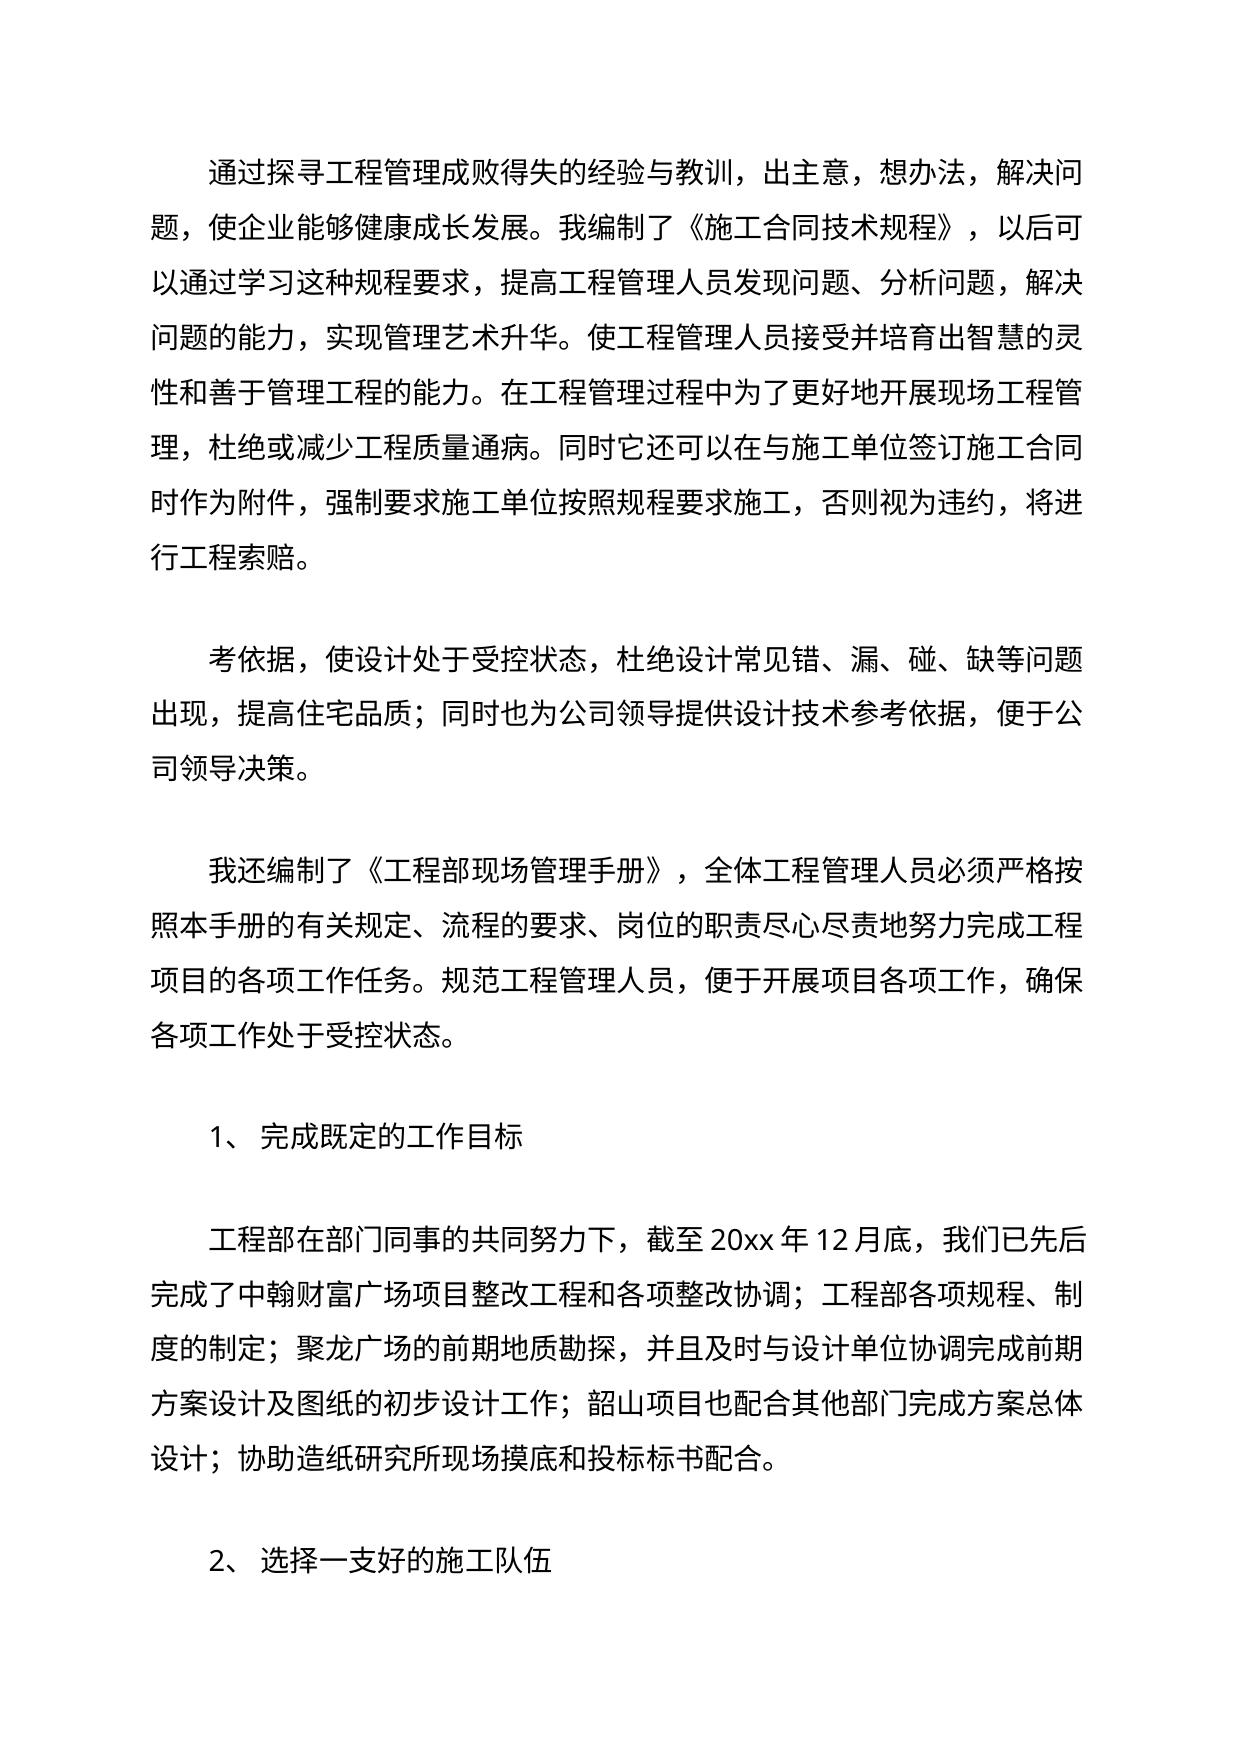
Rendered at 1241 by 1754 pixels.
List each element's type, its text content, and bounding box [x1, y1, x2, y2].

text 通过探寻工程管理成败得失的经验与教训，出主意，想办法，解决问题，使企业能够健康成长发展。我编制了《施工合同技术规程》，以后可以通过学习这种规程要求，提高工程管理人员发现问题、分析问题，解决问题的能力，实现管理艺术升华。使工程管理人员接受并培育出智慧的灵性和善于管理工程的能力。在工程管理过程中为了更好地开展现场工程管理，杜绝或减少工程质量通病。同时它还可以在与施工单位签订施工合同时作为附件，强制要求施工单位按照规程要求施工，否则视为违约，将进行工程索赔。 [150, 150, 1090, 577]
text 工程部在部门同事的共同努力下，截至20xx年12月底，我们已先后完成了中翰财富广场项目整改工程和各项整改协调；工程部各项规程、制度的制定；聚龙广场的前期地质勘探，并且及时与设计单位协调完成前期方案设计及图纸的初步设计工作；韶山项目也配合其他部门完成方案总体设计；协助造纸研究所现场摸底和投标标书配合。 [150, 1216, 1090, 1478]
text 考依据，使设计处于受控状态，杜绝设计常见错、漏、碰、缺等问题出现，提高住宅品质；同时也为公司领导提供设计技术参考依据，便于公司领导决策。 [150, 636, 1090, 788]
text 我还编制了《工程部现场管理手册》，全体工程管理人员必须严格按照本手册的有关规定、流程的要求、岗位的职责尽心尽责地努力完成工程项目的各项工作任务。规范工程管理人员，便于开展项目各项工作，确保各项工作处于受控状态。 [150, 848, 1090, 1054]
text 1、 完成既定的工作目标 [150, 1114, 1090, 1156]
text 2、 选择一支好的施工队伍 [150, 1537, 1090, 1580]
